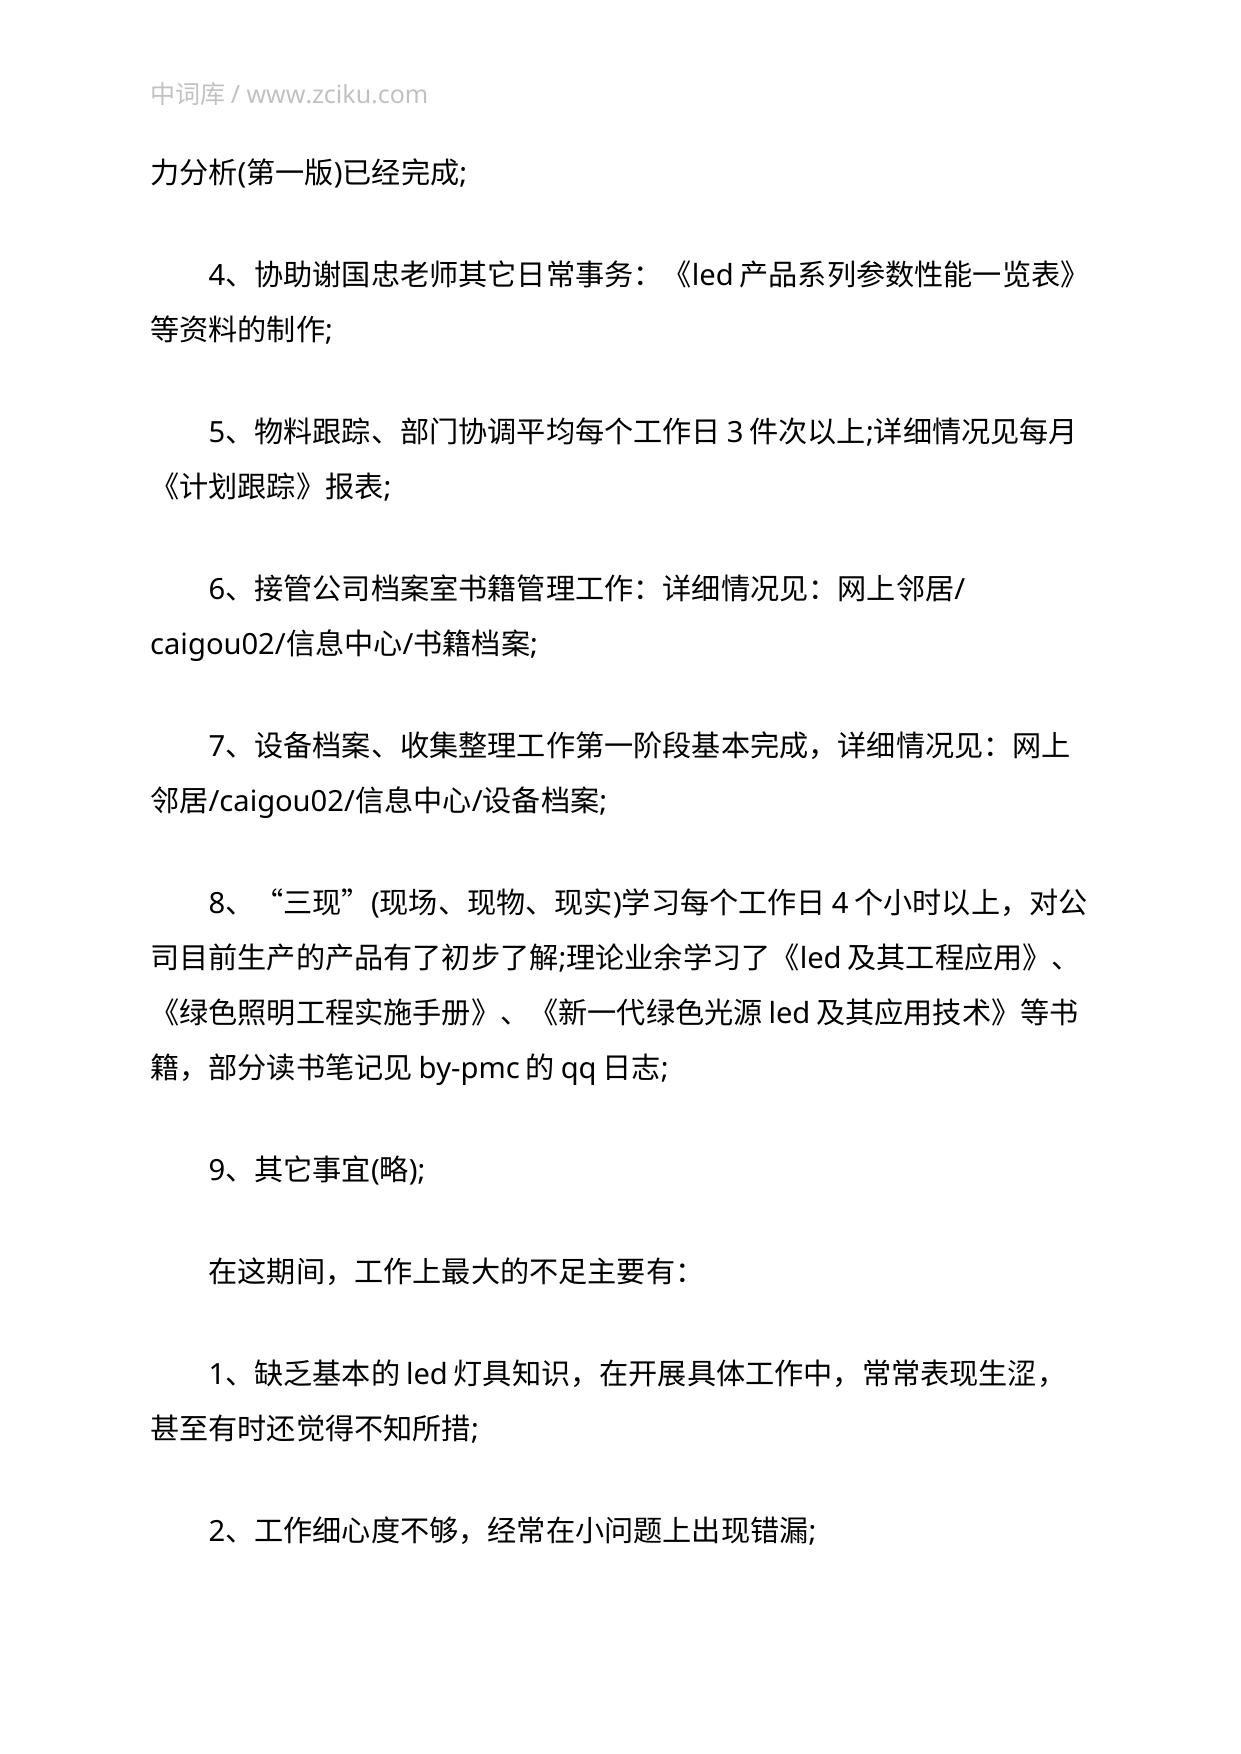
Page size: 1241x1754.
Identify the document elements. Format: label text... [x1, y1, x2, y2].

text 2、工作细心度不够，经常在小问题上出现错漏; [150, 1508, 1090, 1550]
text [150, 150, 1090, 192]
text 9、其它事宜(略); [150, 1147, 1090, 1189]
text 1、缺乏基本的led灯具知识，在开展具体工作中，常常表现生涩，甚至有时还觉得不知所措; [150, 1351, 1090, 1448]
text 6、接管公司档案室书籍管理工作：详细情况见：网上邻居/caigou02/信息中心/书籍档案; [150, 566, 1090, 663]
text 在这期间，工作上最大的不足主要有： [150, 1249, 1090, 1291]
text 7、设备档案、收集整理工作第一阶段基本完成，详细情况见：网上邻居/caigou02/信息中心/设备档案; [150, 723, 1090, 820]
text 8、“三现”(现场、现物、现实)学习每个工作日4个小时以上，对公司目前生产的产品有了初步了解;理论业余学习了《led及其工程应用》、《绿色照明工程实施手册》、《新一代绿色光源led及其应用技术》等书籍，部分读书笔记见by-pmc的qq日志; [150, 880, 1090, 1087]
text 5、物料跟踪、部门协调平均每个工作日3件次以上;详细情况见每月《计划跟踪》报表; [150, 409, 1090, 506]
text 4、协助谢国忠老师其它日常事务：《led产品系列参数性能一览表》等资料的制作; [150, 252, 1090, 349]
